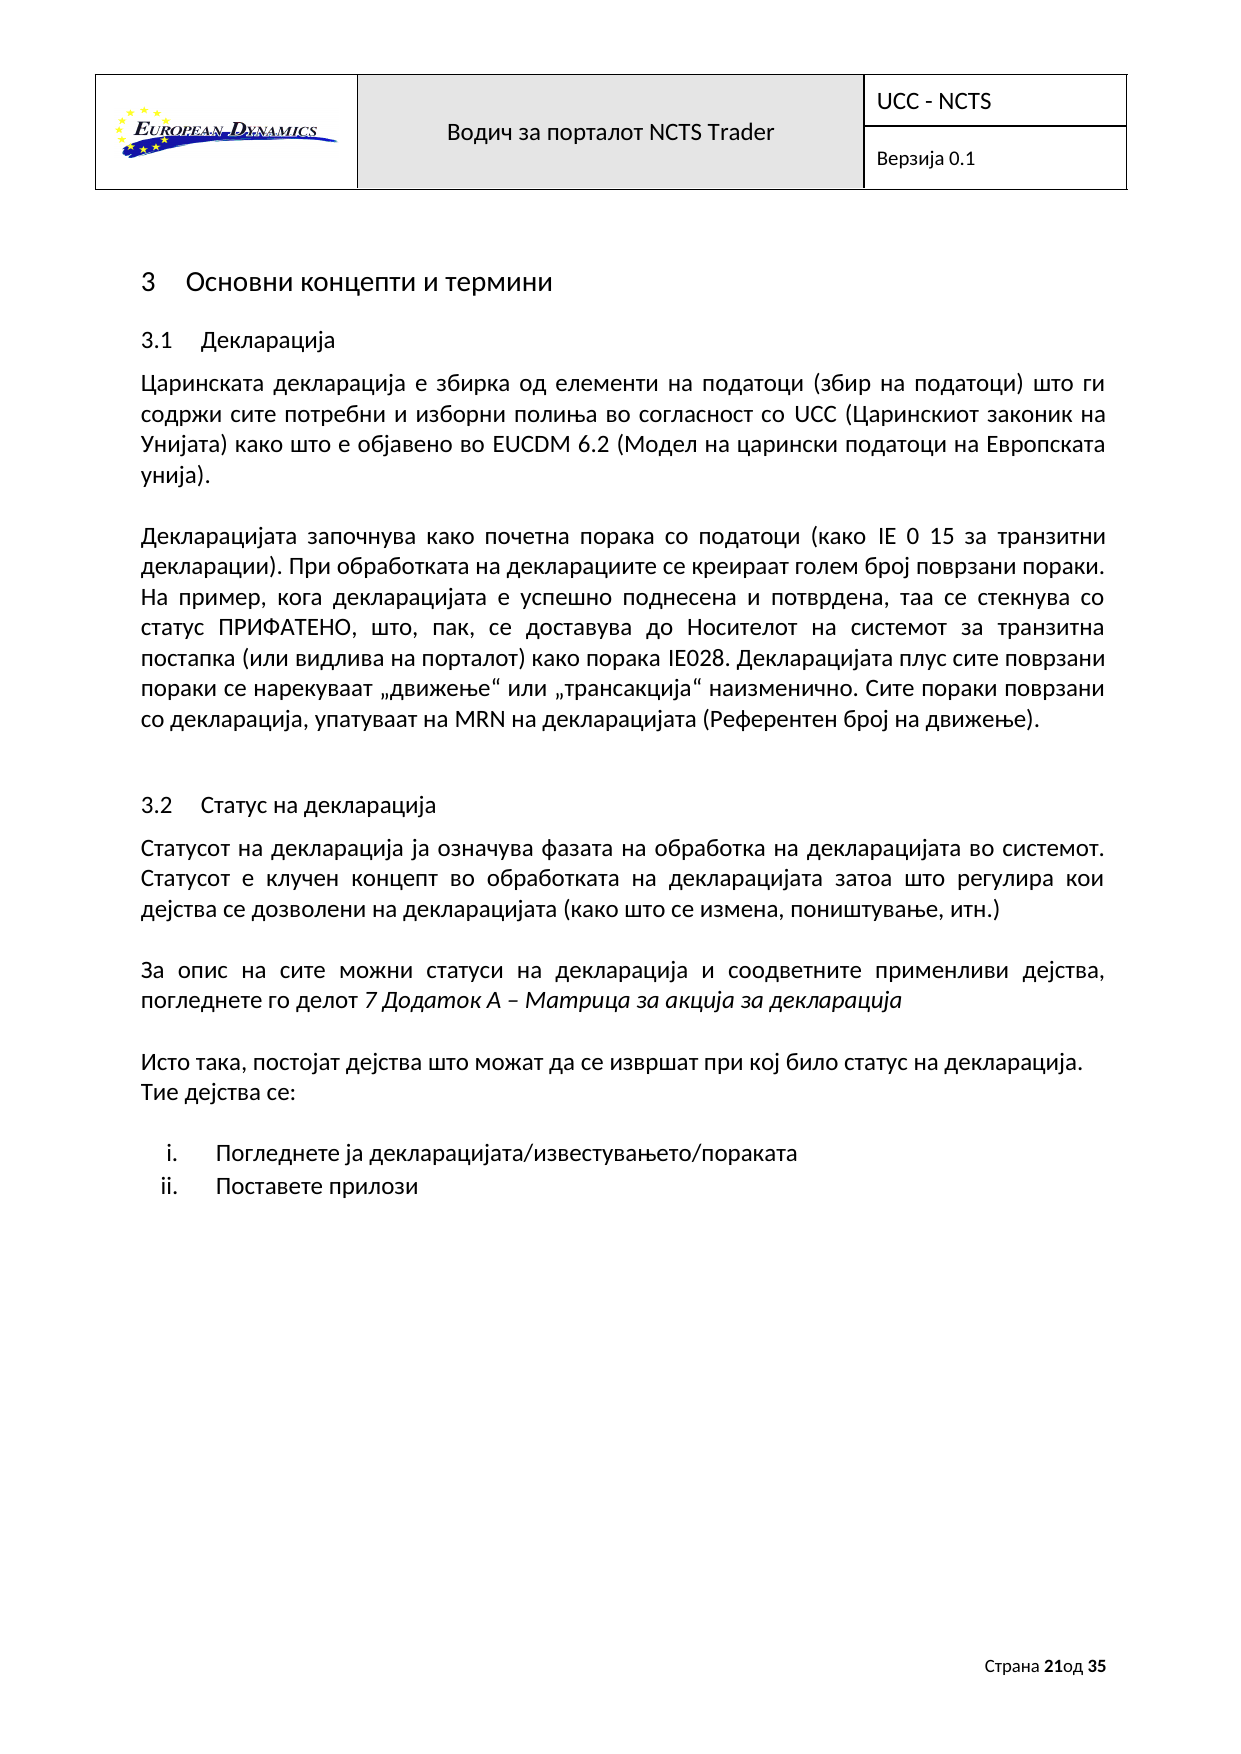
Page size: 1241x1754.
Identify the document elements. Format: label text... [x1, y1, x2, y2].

subtitle Декларација [141, 324, 1106, 355]
text Статусот на декларација ја означува фазата на обработка на декларацијата во системот. Статусот е клучен концепт во обработката на декларацијата затоа што регулира кои дејства се дозволени на декларацијата (како што се измена, поништување, итн.) [141, 832, 1106, 923]
text За опис на сите можни статуси на декларација и соодветните применливи дејства, погледнете го делот 7 Додаток Α – Матрица за акција за декларација [141, 954, 1106, 1015]
text Исто така, постојат дејства што можат да се извршат при кој било статус на декларација. Тие дејства се: [141, 1046, 1106, 1107]
subtitle Основни концепти и термини [141, 263, 1106, 299]
text Царинската декларација е збирка од елементи на податоци (збир на податоци) што ги содржи сите потребни и изборни полиња во согласност со UCC (Царинскиот законик на Унијата) како што е објавено во EUCDM 6.2 (Модел на царински податоци на Европската унија). [141, 367, 1106, 489]
text Декларацијата започнува како почетна порака со податоци (како IE 0 15 за транзитни декларации). При обработката на декларациите се креираат голем број поврзани пораки. На пример, кога декларацијата е успешно поднесена и потврдена, таа се стекнува со статус ПРИФАТЕНО, што, пак, се доставува до Носителот на системот за транзитна постапка (или видлива на порталот) како порака IE028. Декларацијата плус сите поврзани пораки се нарекуваат „движење“ или „трансакција“ наизменично. Сите пораки поврзани со декларација, упатуваат на MRN на декларацијата (Референтен број на движење). [141, 520, 1106, 733]
list Поставете прилози [178, 1170, 1106, 1201]
list Погледнете ја декларацијата/известувањето/пораката [178, 1137, 1106, 1168]
subtitle Статус на декларација [141, 789, 1106, 819]
